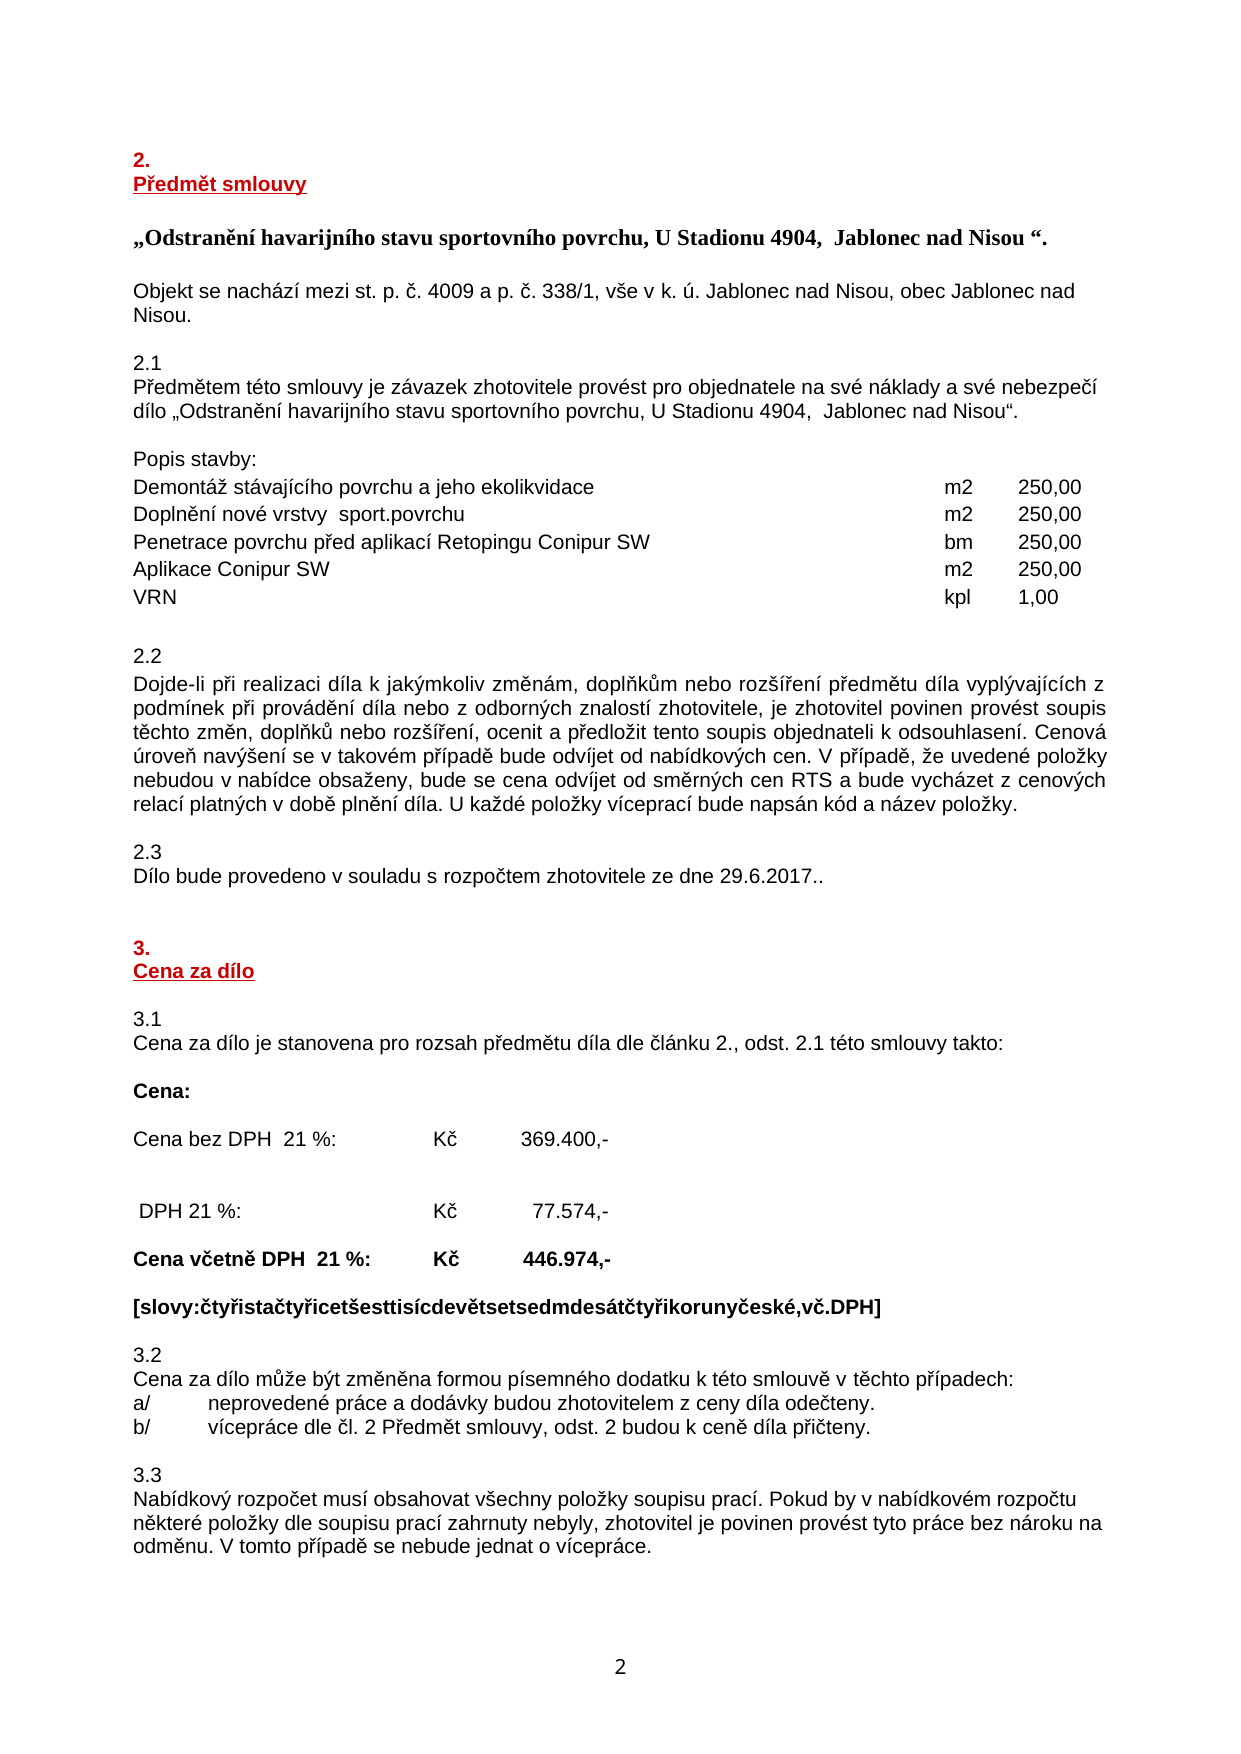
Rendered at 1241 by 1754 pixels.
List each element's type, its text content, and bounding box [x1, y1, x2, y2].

text 3.2 [133, 1343, 1107, 1367]
subtitle Cena za dílo [133, 959, 1107, 983]
text Dojde-li při realizaci díla k jakýmkoliv změnám, doplňkům nebo rozšíření předmětu díla vyplývajících z podmínek při provádění díla nebo z odborných znalostí zhotovitele, je zhotovitel povinen provést soupis těchto změn, doplňků nebo rozšíření, ocenit a předložit tento soupis objednateli k odsouhlasení. Cenová úroveň navýšení se v takovém případě bude odvíjet od nabídkových cen. V případě, že uvedené položky nebudou v nabídce obsaženy, bude se cena odvíjet od směrných cen RTS a bude vycházet z cenových relací platných v době plnění díla. U každé položky víceprací bude napsán kód a název položky. [133, 672, 1107, 816]
text Objekt se nachází mezi st. p. č. 4009 a p. č. 338/1, vše v k. ú. Jablonec nad Nisou, obec Jablonec nad Nisou. [133, 279, 1107, 327]
text a/ neprovedené práce a dodávky budou zhotovitelem z ceny díla odečteny. [133, 1391, 1107, 1414]
text 2.3 [133, 839, 1107, 863]
text Cena včetně DPH 21 %: Kč 446.974,- [133, 1247, 1107, 1271]
text Aplikace Conipur SW m2 250,00 [133, 557, 1107, 581]
text Popis stavby: [133, 447, 1107, 471]
text 3. [133, 935, 1107, 959]
text Doplnění nové vrstvy sport.povrchu m2 250,00 [133, 502, 1107, 526]
text 3.1 [133, 1007, 1107, 1031]
text Cena za dílo je stanovena pro rozsah předmětu díla dle článku 2., odst. 2.1 této smlouvy takto: [133, 1031, 1107, 1055]
text b/ vícepráce dle čl. 2 Předmět smlouvy, odst. 2 budou k ceně díla přičteny. [133, 1414, 1107, 1438]
text DPH 21 %: Kč 77.574,- [133, 1199, 1107, 1223]
text 3.3 [133, 1462, 1107, 1486]
text Cena za dílo může být změněna formou písemného dodatku k této smlouvě v těchto případech: [133, 1367, 1107, 1391]
text 2.2 [133, 644, 1107, 668]
text Penetrace povrchu před aplikací Retopingu Conipur SW bm 250,00 [133, 529, 1107, 553]
text 2.1 [133, 351, 1107, 375]
text VRN kpl 1,00 [133, 584, 1107, 608]
text Předmětem této smlouvy je závazek zhotovitele provést pro objednatele na své náklady a své nebezpečí dílo „Odstranění havarijního stavu sportovního povrchu, U Stadionu 4904, Jablonec nad Nisou“. [133, 375, 1107, 423]
text Nabídkový rozpočet musí obsahovat všechny položky soupisu prací. Pokud by v nabídkovém rozpočtu některé položky dle soupisu prací zahrnuty nebyly, zhotovitel je povinen provést tyto práce bez nároku na odměnu. V tomto případě se nebude jednat o vícepráce. [133, 1486, 1107, 1558]
text [slovy:čtyřistačtyřicetšesttisícdevětsetsedmdesátčtyřikorunyčeské,vč.DPH] [133, 1295, 1107, 1319]
text 2. [133, 148, 1107, 172]
text „Odstranění havarijního stavu sportovního povrchu, U Stadionu 4904, Jablonec nad Nisou “. [133, 224, 1107, 251]
text Demontáž stávajícího povrchu a jeho ekolikvidace m2 250,00 [133, 474, 1107, 498]
text Cena bez DPH 21 %: Kč 369.400,- [133, 1127, 1107, 1175]
text Cena: [133, 1079, 1107, 1103]
subtitle Předmět smlouvy [133, 172, 1107, 196]
text Dílo bude provedeno v souladu s rozpočtem zhotovitele ze dne 29.6.2017.. [133, 863, 1107, 887]
